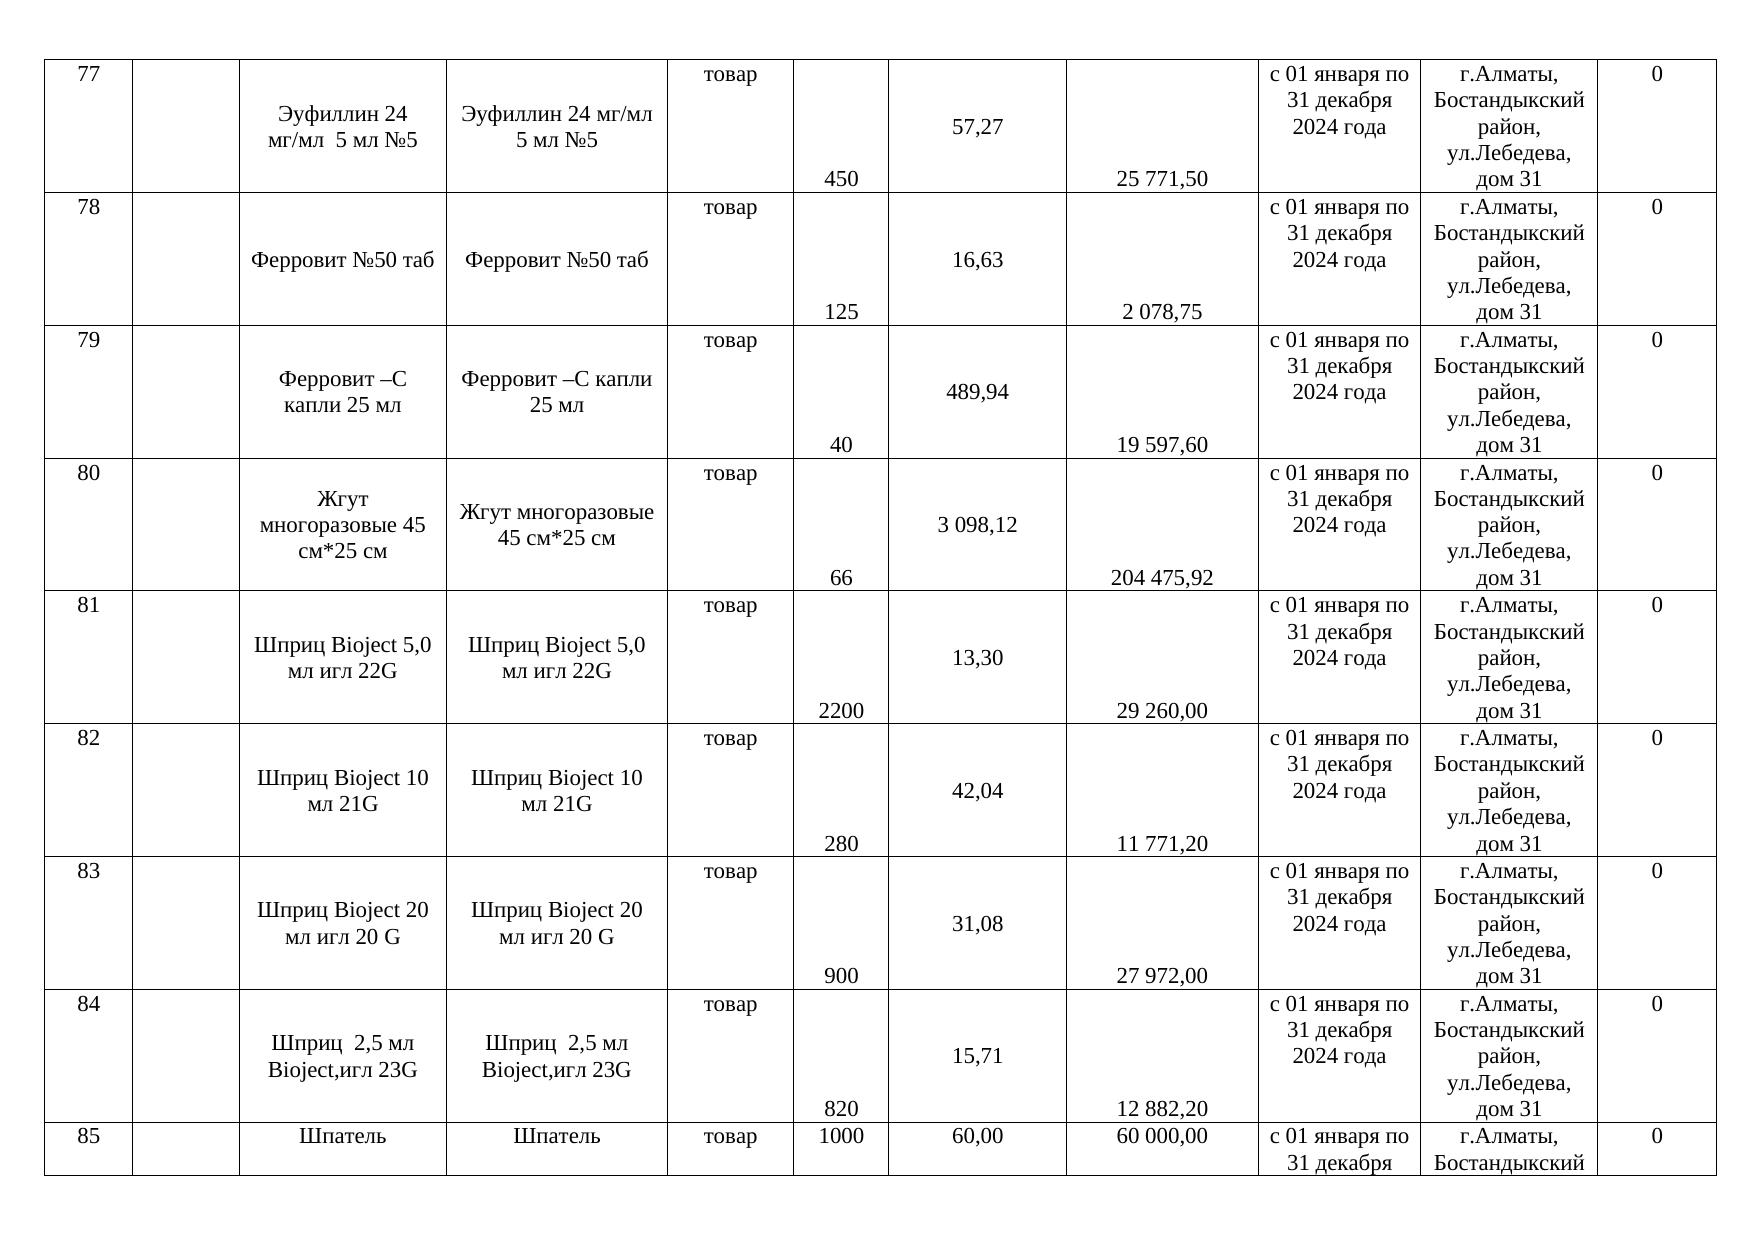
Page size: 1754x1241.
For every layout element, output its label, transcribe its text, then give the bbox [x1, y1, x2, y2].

table_cell г.Алматы, Бостандыкский район, ул.Лебедева, дом 31 [1421, 459, 1597, 590]
table_cell 27 972,00 [1067, 857, 1258, 989]
table_cell Жгут многоразовые 45 см*25 см [240, 459, 446, 590]
table_cell 16,63 [889, 193, 1066, 325]
table_cell г.Алматы, Бостандыкский район, ул.Лебедева, дом 31 [1421, 193, 1597, 325]
table_cell 31,08 [889, 857, 1066, 989]
table_cell товар [668, 60, 793, 192]
table_cell [133, 459, 239, 590]
table_cell 0 [1598, 1123, 1716, 1175]
table_cell г.Алматы, Бостандыкский район, ул.Лебедева, дом 31 [1421, 857, 1597, 989]
table_cell товар [668, 724, 793, 856]
table_cell Шприц 2,5 мл Bioject,игл 23G [240, 990, 446, 1122]
table_cell [133, 724, 239, 856]
table_cell 0 [1598, 591, 1716, 723]
table_cell Ферровит –С капли 25 мл [447, 326, 667, 457]
table_cell Эуфиллин 24 мг/мл 5 мл №5 [240, 60, 446, 192]
table_cell 0 [1598, 990, 1716, 1122]
table_cell [133, 857, 239, 989]
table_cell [1259, 60, 1420, 192]
table_cell 0 [1598, 193, 1716, 325]
table_cell товар [668, 1123, 793, 1175]
table_cell 0 [1598, 60, 1716, 192]
table_cell 40 [794, 326, 888, 457]
table_cell 0 [1598, 326, 1716, 457]
table_cell [133, 990, 239, 1122]
table_cell Шприц Bioject 10 мл 21G [447, 724, 667, 856]
table_cell 78 [45, 193, 132, 325]
table_cell Шприц Bioject 20 мл игл 20 G [240, 857, 446, 989]
table_cell 450 [794, 60, 888, 192]
table_cell 820 [794, 990, 888, 1122]
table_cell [1421, 990, 1597, 1122]
table_cell товар [668, 193, 793, 325]
table_cell с 01 января по 31 декабря 2024 года [1259, 193, 1420, 325]
table_cell 42,04 [889, 724, 1066, 856]
table_cell 84 [45, 990, 132, 1122]
table_cell 60,00 [889, 1123, 1066, 1175]
table_cell 0 [1598, 857, 1716, 989]
table_cell Шприц Bioject 10 мл 21G [240, 724, 446, 856]
table_cell с 01 января по 31 декабря 2024 года [1259, 326, 1420, 457]
table_cell 66 [794, 459, 888, 590]
table_cell 280 [794, 724, 888, 856]
table_cell Ферровит №50 таб [240, 193, 446, 325]
table_cell г.Алматы, Бостандыкский район, ул.Лебедева, дом 31 [1421, 591, 1597, 723]
table_cell 29 260,00 [1067, 591, 1258, 723]
table_cell 0 [1598, 459, 1716, 590]
table_cell Эуфиллин 24 мг/мл 5 мл №5 [447, 60, 667, 192]
table_cell [133, 193, 239, 325]
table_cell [1421, 60, 1597, 192]
table_cell 60 000,00 [1067, 1123, 1258, 1175]
table_cell 83 [45, 857, 132, 989]
table_cell Шприц Bioject 5,0 мл игл 22G [447, 591, 667, 723]
table_cell 900 [794, 857, 888, 989]
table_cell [1259, 1123, 1420, 1175]
table_cell [133, 60, 239, 192]
table_cell с 01 января по 31 декабря 2024 года [1259, 990, 1420, 1122]
table_cell с 01 января по 31 декабря 2024 года [1259, 459, 1420, 590]
table_cell 0 [1598, 724, 1716, 856]
table_cell 489,94 [889, 326, 1066, 457]
table_cell 15,71 [889, 990, 1066, 1122]
table_cell г.Алматы, Бостандыкский район, ул.Лебедева, дом 31 [1421, 326, 1597, 457]
table_cell 2200 [794, 591, 888, 723]
table_cell 80 [45, 459, 132, 590]
table_cell 3 098,12 [889, 459, 1066, 590]
table_cell 25 771,50 [1067, 60, 1258, 192]
table_cell г.Алматы, Бостандыкский район, ул.Лебедева, дом 31 [1421, 724, 1597, 856]
table_cell 19 597,60 [1067, 326, 1258, 457]
table_cell с 01 января по 31 декабря 2024 года [1259, 724, 1420, 856]
table_cell 1000 [794, 1123, 888, 1175]
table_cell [1421, 1123, 1597, 1175]
table_cell Шприц Bioject 5,0 мл игл 22G [240, 591, 446, 723]
table_cell 57,27 [889, 60, 1066, 192]
table_cell Жгут многоразовые 45 см*25 см [447, 459, 667, 590]
table_cell 11 771,20 [1067, 724, 1258, 856]
table_cell Ферровит –С капли 25 мл [240, 326, 446, 457]
table_cell с 01 января по 31 декабря 2024 года [1259, 857, 1420, 989]
table_cell товар [668, 591, 793, 723]
table_cell товар [668, 326, 793, 457]
table_cell 12 882,20 [1067, 990, 1258, 1122]
table_cell 77 [45, 60, 132, 192]
table_cell Шпатель [447, 1123, 667, 1175]
table_cell 82 [45, 724, 132, 856]
table_cell товар [668, 857, 793, 989]
table_cell Шпатель [240, 1123, 446, 1175]
table_cell 2 078,75 [1067, 193, 1258, 325]
table_cell Шприц 2,5 мл Bioject,игл 23G [447, 990, 667, 1122]
table_cell 204 475,92 [1067, 459, 1258, 590]
table_cell с 01 января по 31 декабря 2024 года [1259, 591, 1420, 723]
table_cell [133, 326, 239, 457]
table_cell 81 [45, 591, 132, 723]
table_cell [133, 1123, 239, 1175]
table_cell Шприц Bioject 20 мл игл 20 G [447, 857, 667, 989]
table_cell 79 [45, 326, 132, 457]
table_cell 13,30 [889, 591, 1066, 723]
table_cell [133, 591, 239, 723]
table_cell 85 [45, 1123, 132, 1175]
table_cell 125 [794, 193, 888, 325]
table_cell товар [668, 459, 793, 590]
table_cell Ферровит №50 таб [447, 193, 667, 325]
table_cell товар [668, 990, 793, 1122]
